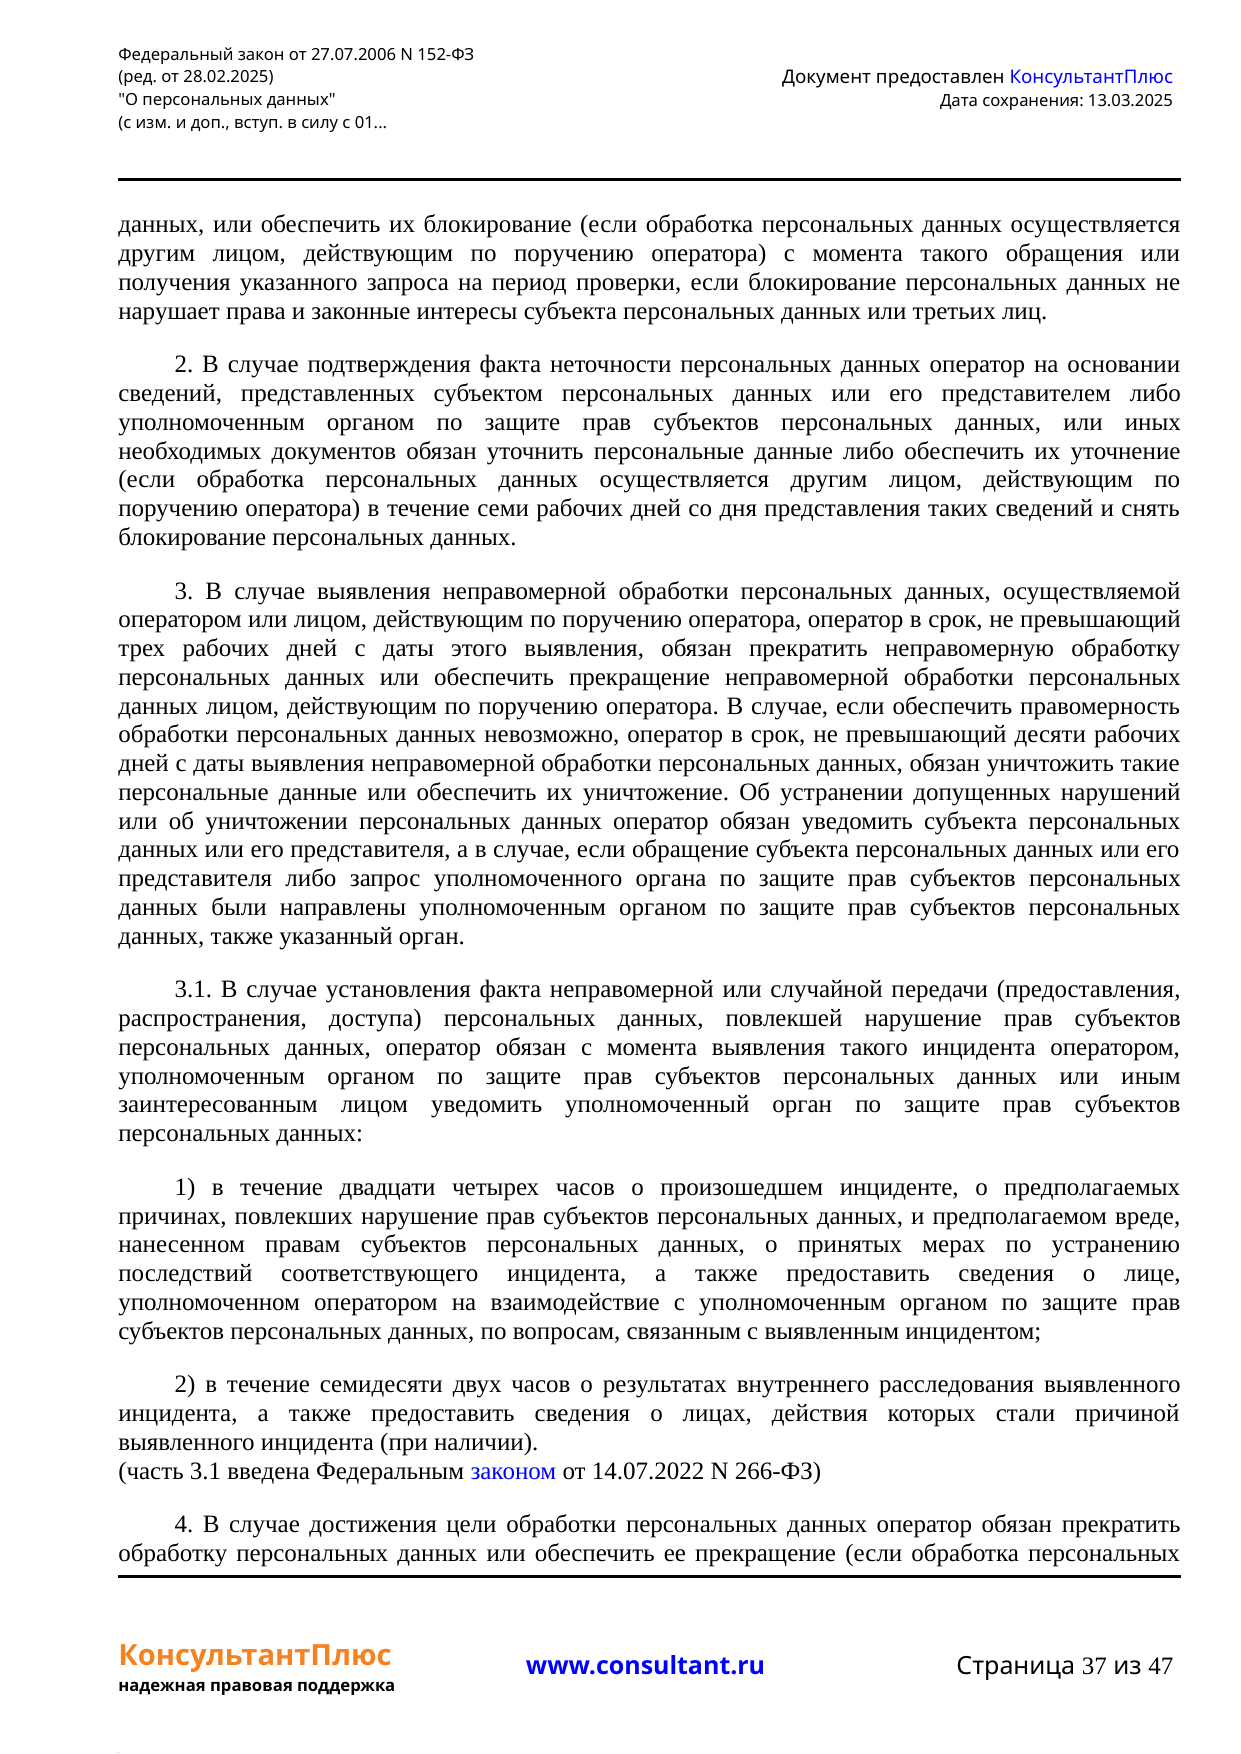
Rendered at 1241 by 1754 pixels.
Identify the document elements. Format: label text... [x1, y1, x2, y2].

text 1) в течение двадцати четырех часов о произошедшем инциденте, о предполагаемых причинах, повлекших нарушение прав субъектов персональных данных, и предполагаемом вреде, нанесенном правам субъектов персональных данных, о принятых мерах по устранению последствий соответствующего инцидента, а также предоставить сведения о лице, уполномоченном оператором на взаимодействие с уполномоченным органом по защите прав субъектов персональных данных, по вопросам, связанным с выявленным инцидентом; [118, 1172, 1181, 1344]
text (часть 3.1 введена Федеральным законом от 14.07.2022 N 266-ФЗ) [118, 1456, 1181, 1484]
text 3.1. В случае установления факта неправомерной или случайной передачи (предоставления, распространения, доступа) персональных данных, повлекшей нарушение прав субъектов персональных данных, оператор обязан с момента выявления такого инцидента оператором, уполномоченным органом по защите прав субъектов персональных данных или иным заинтересованным лицом уведомить уполномоченный орган по защите прав субъектов персональных данных: [118, 974, 1181, 1147]
text 2) в течение семидесяти двух часов о результатах внутреннего расследования выявленного инцидента, а также предоставить сведения о лицах, действия которых стали причиной выявленного инцидента (при наличии). [118, 1369, 1181, 1456]
text 3. В случае выявления неправомерной обработки персональных данных, осуществляемой оператором или лицом, действующим по поручению оператора, оператор в срок, не превышающий трех рабочих дней с даты этого выявления, обязан прекратить неправомерную обработку персональных данных или обеспечить прекращение неправомерной обработки персональных данных лицом, действующим по поручению оператора. В случае, если обеспечить правомерность обработки персональных данных невозможно, оператор в срок, не превышающий десяти рабочих дней с даты выявления неправомерной обработки персональных данных, обязан уничтожить такие персональные данные или обеспечить их уничтожение. Об устранении допущенных нарушений или об уничтожении персональных данных оператор обязан уведомить субъекта персональных данных или его представителя, а в случае, если обращение субъекта персональных данных или его представителя либо запрос уполномоченного органа по защите прав субъектов персональных данных были направлены уполномоченным органом по защите прав субъектов персональных данных, также указанный орган. [118, 576, 1181, 949]
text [118, 1509, 1181, 1567]
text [118, 209, 1181, 324]
text 2. В случае подтверждения факта неточности персональных данных оператор на основании сведений, представленных субъектом персональных данных или его представителем либо уполномоченным органом по защите прав субъектов персональных данных, или иных необходимых документов обязан уточнить персональные данные либо обеспечить их уточнение (если обработка персональных данных осуществляется другим лицом, действующим по поручению оператора) в течение семи рабочих дней со дня представления таких сведений и снять блокирование персональных данных. [118, 349, 1181, 551]
